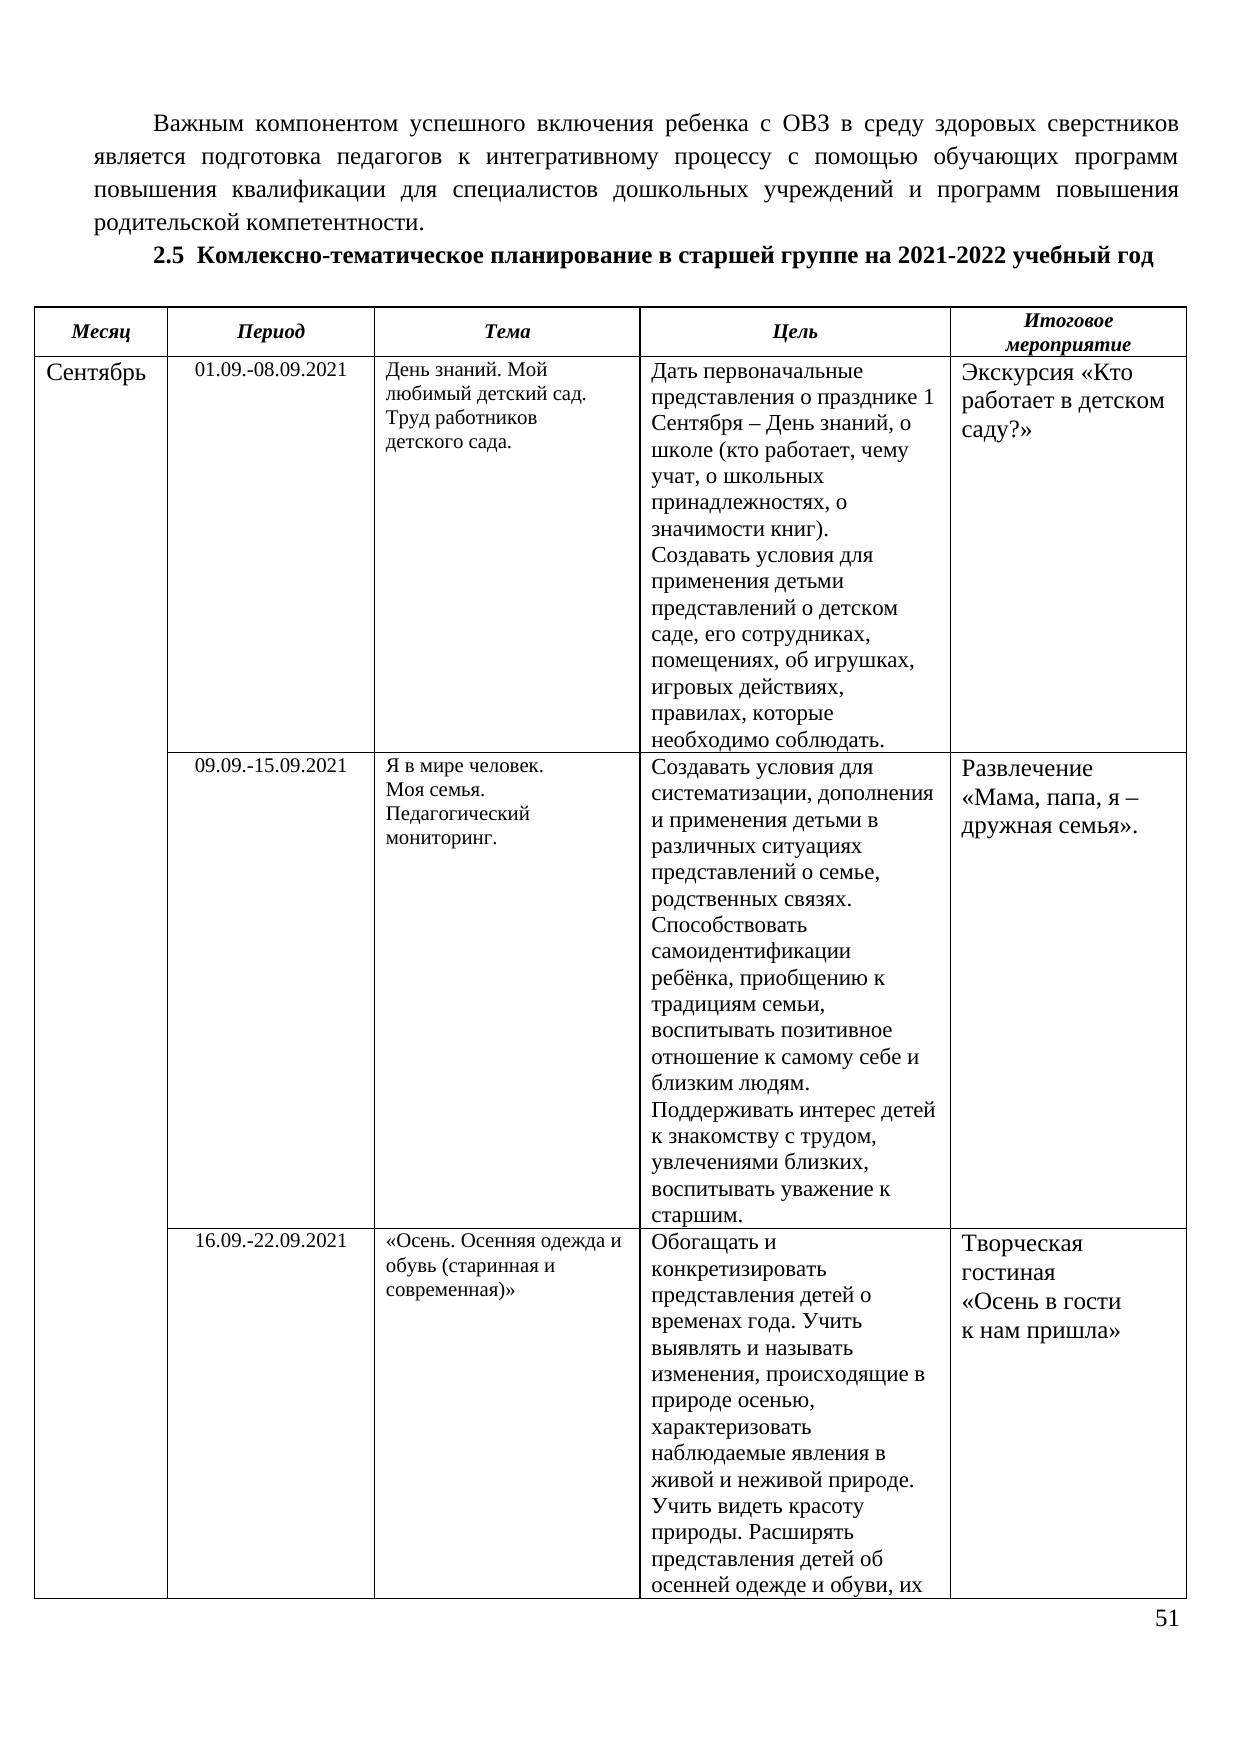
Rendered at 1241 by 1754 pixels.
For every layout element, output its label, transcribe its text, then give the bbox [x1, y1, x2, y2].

table_cell День знаний. Мой любимый детский сад. Труд работников детского сада. [375, 357, 639, 752]
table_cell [951, 1229, 1186, 1597]
text 2.5 Комлексно-тематическое планирование в старшей группе на 2021-2022 учебный год [94, 240, 1180, 269]
table_cell Создавать условия для систематизации, дополнения и применения детьми в различных ситуациях представлений о семье, родственных связях. Способствовать самоидентификации ребёнка, приобщению к традициям семьи, воспитывать позитивное отношение к самому себе и близким людям. Поддерживать интерес детей к знакомству с трудом, увлечениями близких, воспитывать уважение к старшим. [641, 753, 950, 1227]
table_cell Развлечение «Мама, папа, я – дружная семья». [951, 753, 1186, 1227]
text Важным компонентом успешного включения ребенка с ОВЗ в среду здоровых сверстников является подготовка педагогов к интегративному процессу с помощью обучающих программ повышения квалификации для специалистов дошкольных учреждений и программ повышения родительской компетентности. [94, 108, 1180, 236]
table_header Итоговое мероприятие [951, 308, 1186, 356]
table_header Месяц [35, 308, 167, 356]
table_cell 16.09.-22.09.2021 [168, 1229, 374, 1597]
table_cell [375, 1229, 639, 1597]
table_cell Дать первоначальные представления о празднике 1 Сентября – День знаний, о школе (кто работает, чему учат, о школьных принадлежностях, о значимости книг). Создавать условия для применения детьми представлений о детском саде, его сотрудниках, помещениях, об игрушках, игровых действиях, правилах, которые необходимо соблюдать. [641, 357, 950, 752]
table_header Период [168, 308, 374, 356]
table_cell Сентябрь [35, 357, 167, 1597]
table_cell Экскурсия «Кто работает в детском саду?» [951, 357, 1186, 752]
table_header Тема [375, 308, 639, 356]
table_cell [641, 1229, 950, 1597]
table_header Цель [641, 308, 950, 356]
table_cell Я в мире человек. Моя семья. Педагогический мониторинг. [375, 753, 639, 1227]
table_cell 01.09.-08.09.2021 [168, 357, 374, 752]
table_cell 09.09.-15.09.2021 [168, 753, 374, 1227]
